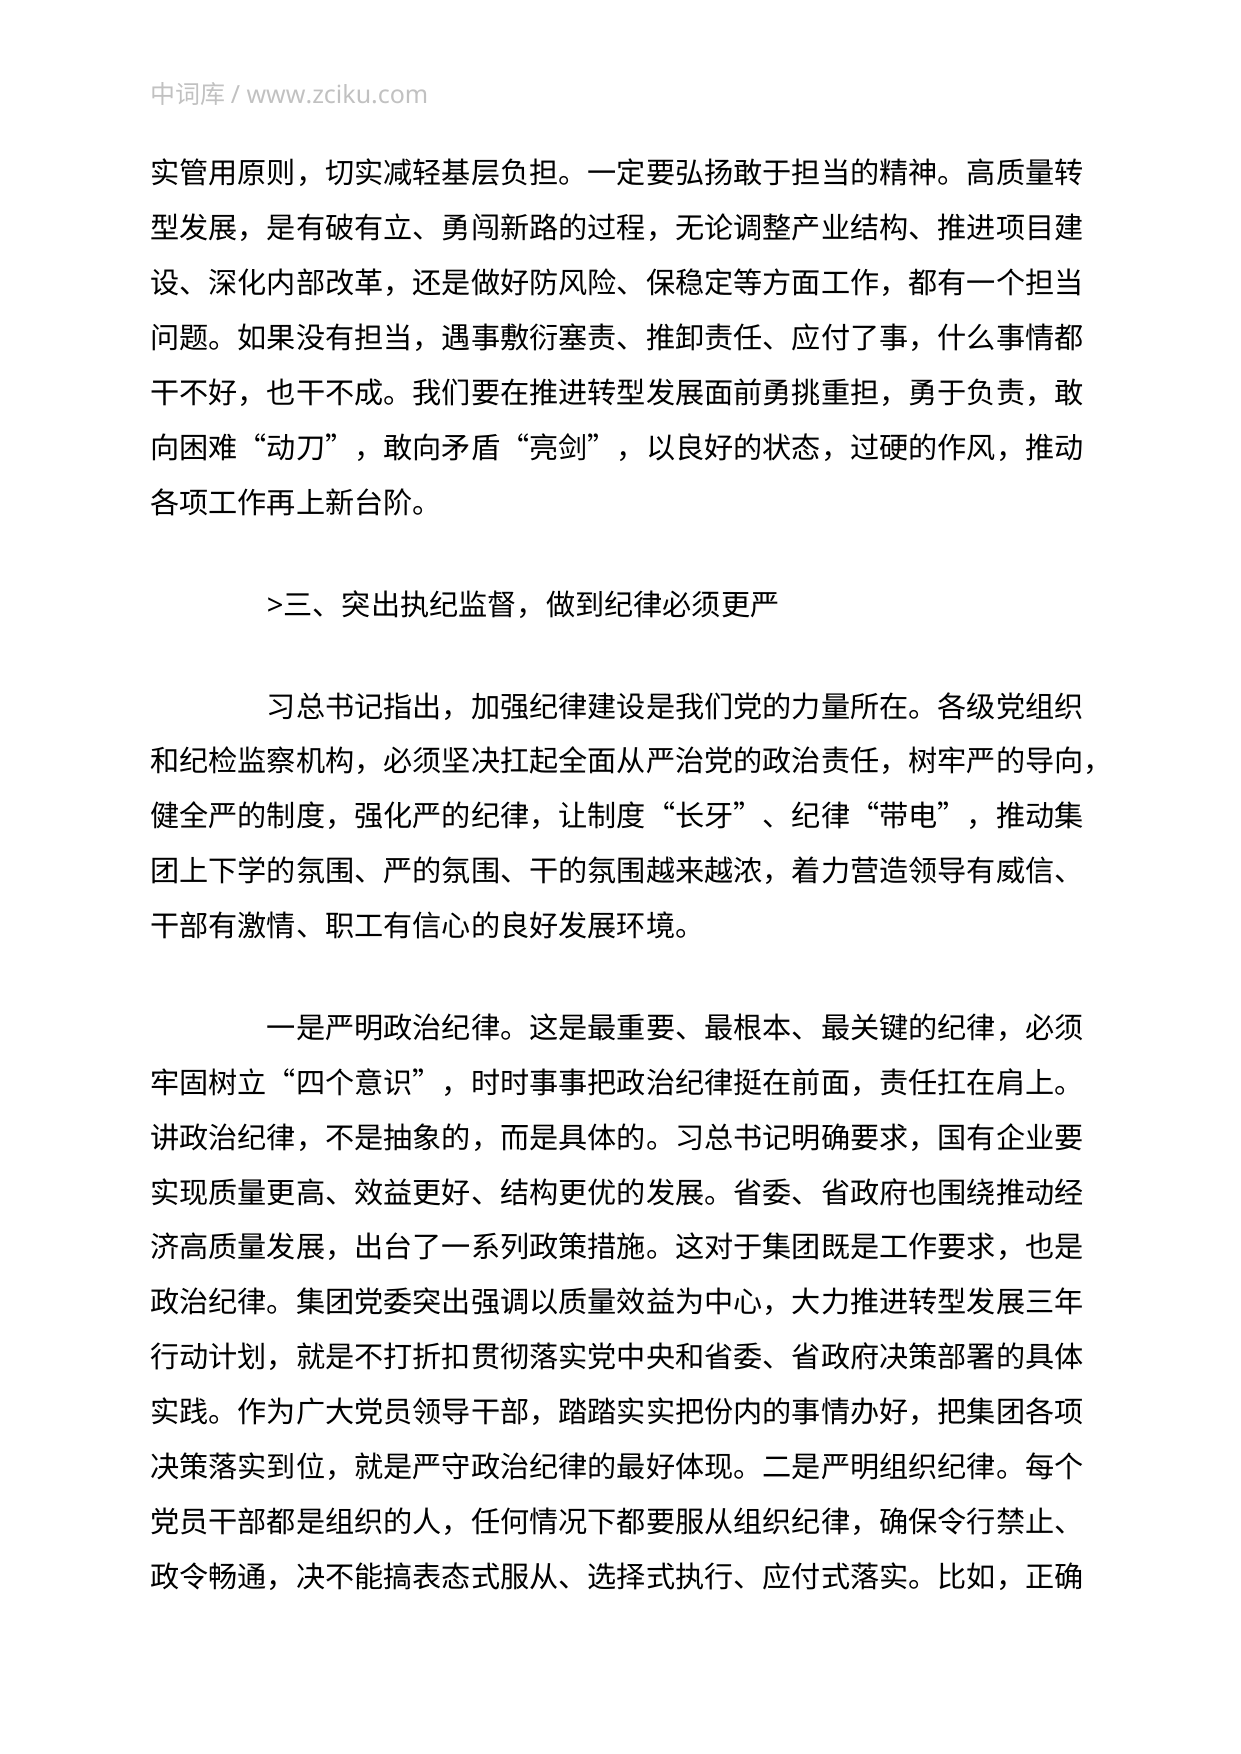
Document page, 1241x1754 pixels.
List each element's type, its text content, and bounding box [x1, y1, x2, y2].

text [150, 1004, 1090, 1596]
text >三、突出执纪监督，做到纪律必须更严 [150, 581, 1090, 623]
text 习总书记指出，加强纪律建设是我们党的力量所在。各级党组织和纪检监察机构，必须坚决扛起全面从严治党的政治责任，树牢严的导向，健全严的制度，强化严的纪律，让制度“长牙”、纪律“带电”，推动集团上下学的氛围、严的氛围、干的氛围越来越浓，着力营造领导有威信、干部有激情、职工有信心的良好发展环境。 [150, 683, 1090, 945]
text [150, 150, 1090, 522]
